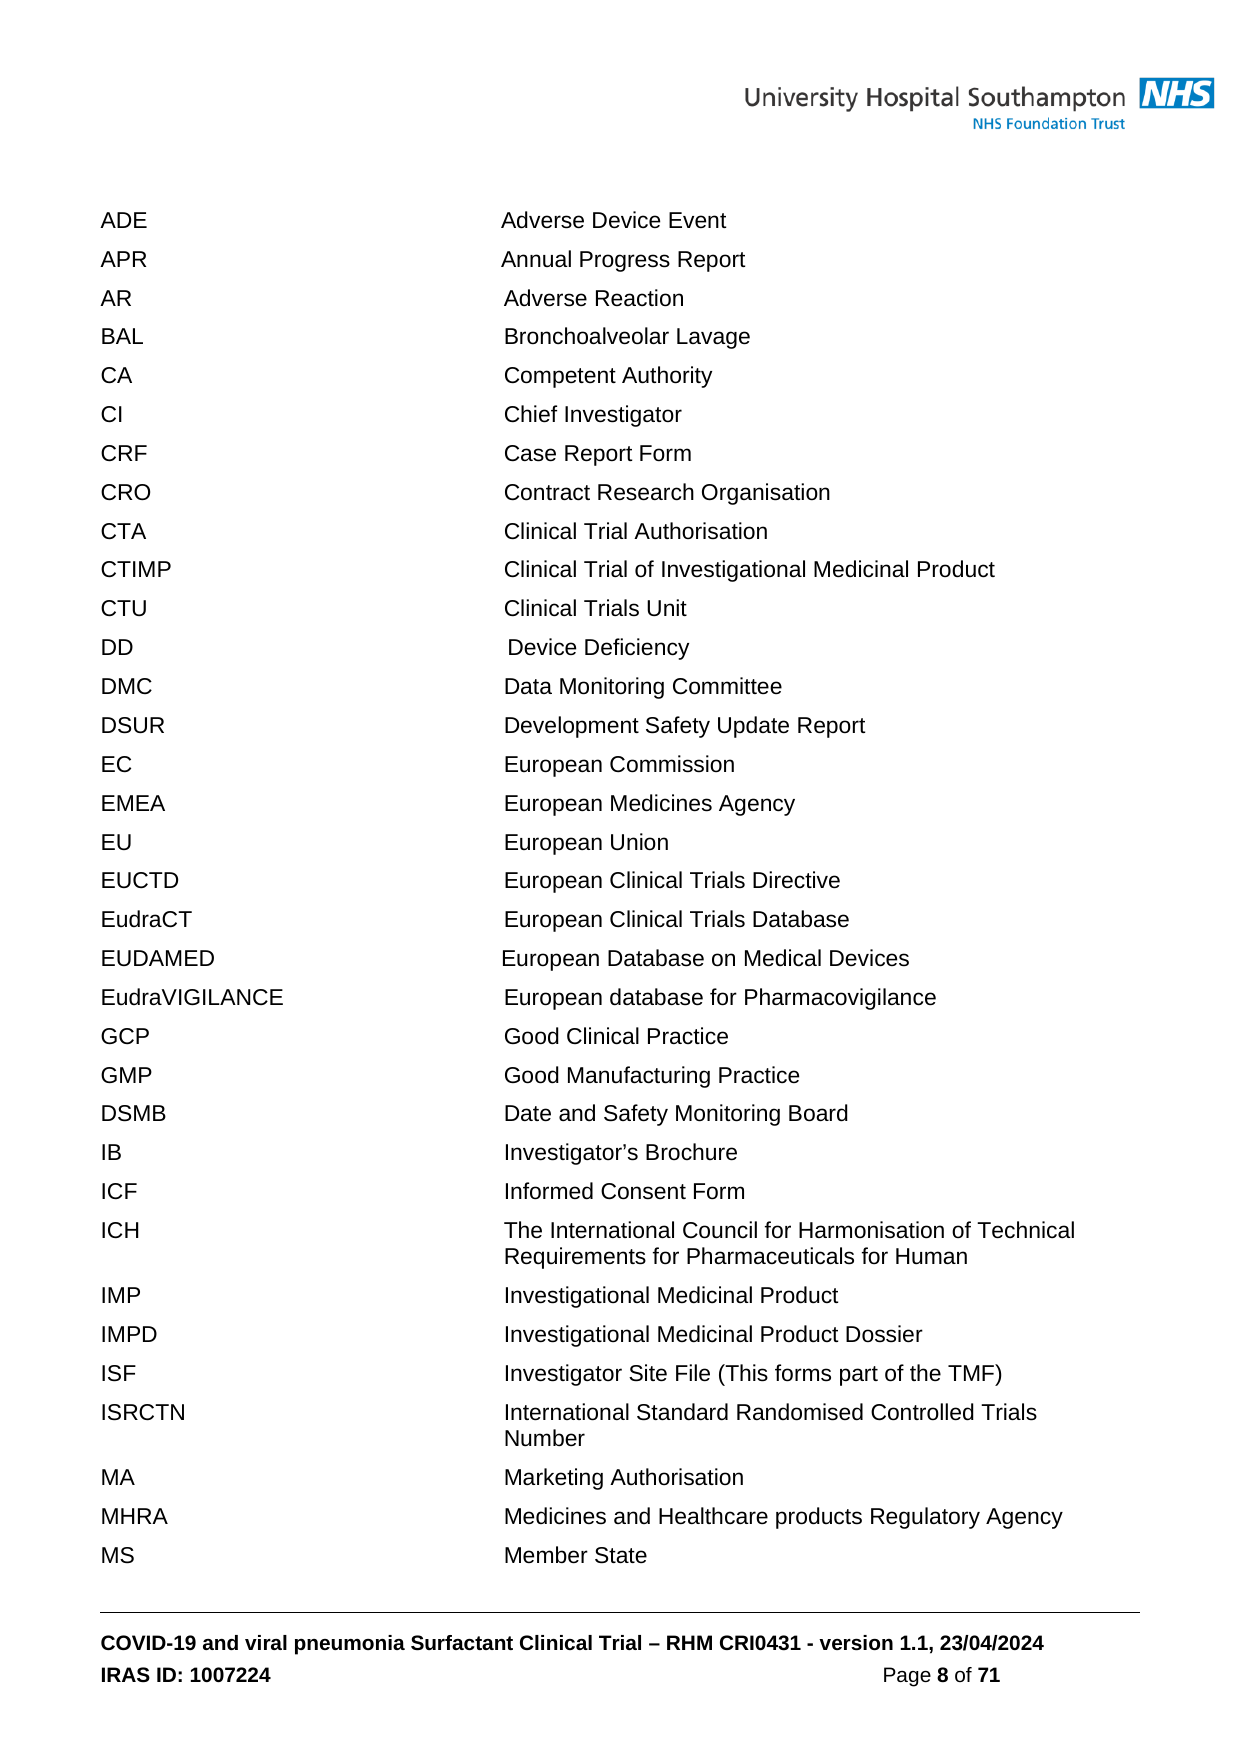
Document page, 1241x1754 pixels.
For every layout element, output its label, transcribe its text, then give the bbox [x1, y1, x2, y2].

text CI Chief Investigator [100, 401, 1140, 427]
text GCP Good Clinical Practice [100, 1023, 1140, 1049]
text EMEA European Medicines Agency [100, 789, 1140, 816]
text CTU Clinical Trials Unit [100, 595, 1140, 622]
text IMP Investigational Medicinal Product [100, 1282, 1140, 1308]
text DD Device Deficiency [100, 634, 1140, 661]
text EUDAMED European Database on Medical Devices [100, 945, 1140, 971]
text CA Competent Authority [100, 362, 1140, 388]
text AR Adverse Reaction [100, 284, 1140, 311]
text ICF Informed Consent Form [100, 1178, 1140, 1204]
text BAL Bronchoalveolar Lavage [100, 323, 1140, 350]
text ICH The International Council for Harmonisation of Technical Requirements for Pharmaceuticals for Human [100, 1217, 1140, 1270]
text EUCTD European Clinical Trials Directive [100, 867, 1140, 894]
text EudraCT European Clinical Trials Database [100, 906, 1140, 932]
text MHRA Medicines and Healthcare products Regulatory Agency [100, 1503, 1140, 1529]
text EU European Union [100, 828, 1140, 855]
text ADE Adverse Device Event [100, 207, 1140, 233]
text IB Investigator’s Brochure [100, 1139, 1140, 1166]
text CRF Case Report Form [100, 440, 1140, 466]
text IMPD Investigational Medicinal Product Dossier [100, 1321, 1140, 1347]
text GMP Good Manufacturing Practice [100, 1062, 1140, 1088]
text MA Marketing Authorisation [100, 1464, 1140, 1490]
text CTIMP Clinical Trial of Investigational Medicinal Product [100, 556, 1140, 583]
text APR Annual Progress Report [100, 246, 1140, 272]
text DMC Data Monitoring Committee [100, 673, 1140, 699]
picture [718, 74, 1215, 131]
text CTA Clinical Trial Authorisation [100, 518, 1140, 544]
text DSMB Date and Safety Monitoring Board [100, 1100, 1140, 1127]
text EC European Commission [100, 751, 1140, 777]
text MS Member State [100, 1542, 1140, 1568]
text ISF Investigator Site File (This forms part of the TMF) [100, 1360, 1140, 1386]
text DSUR Development Safety Update Report [100, 712, 1140, 738]
text ISRCTN International Standard Randomised Controlled Trials Number [100, 1399, 1140, 1451]
text CRO Contract Research Organisation [100, 479, 1140, 505]
text EudraVIGILANCE European database for Pharmacovigilance [100, 984, 1140, 1010]
